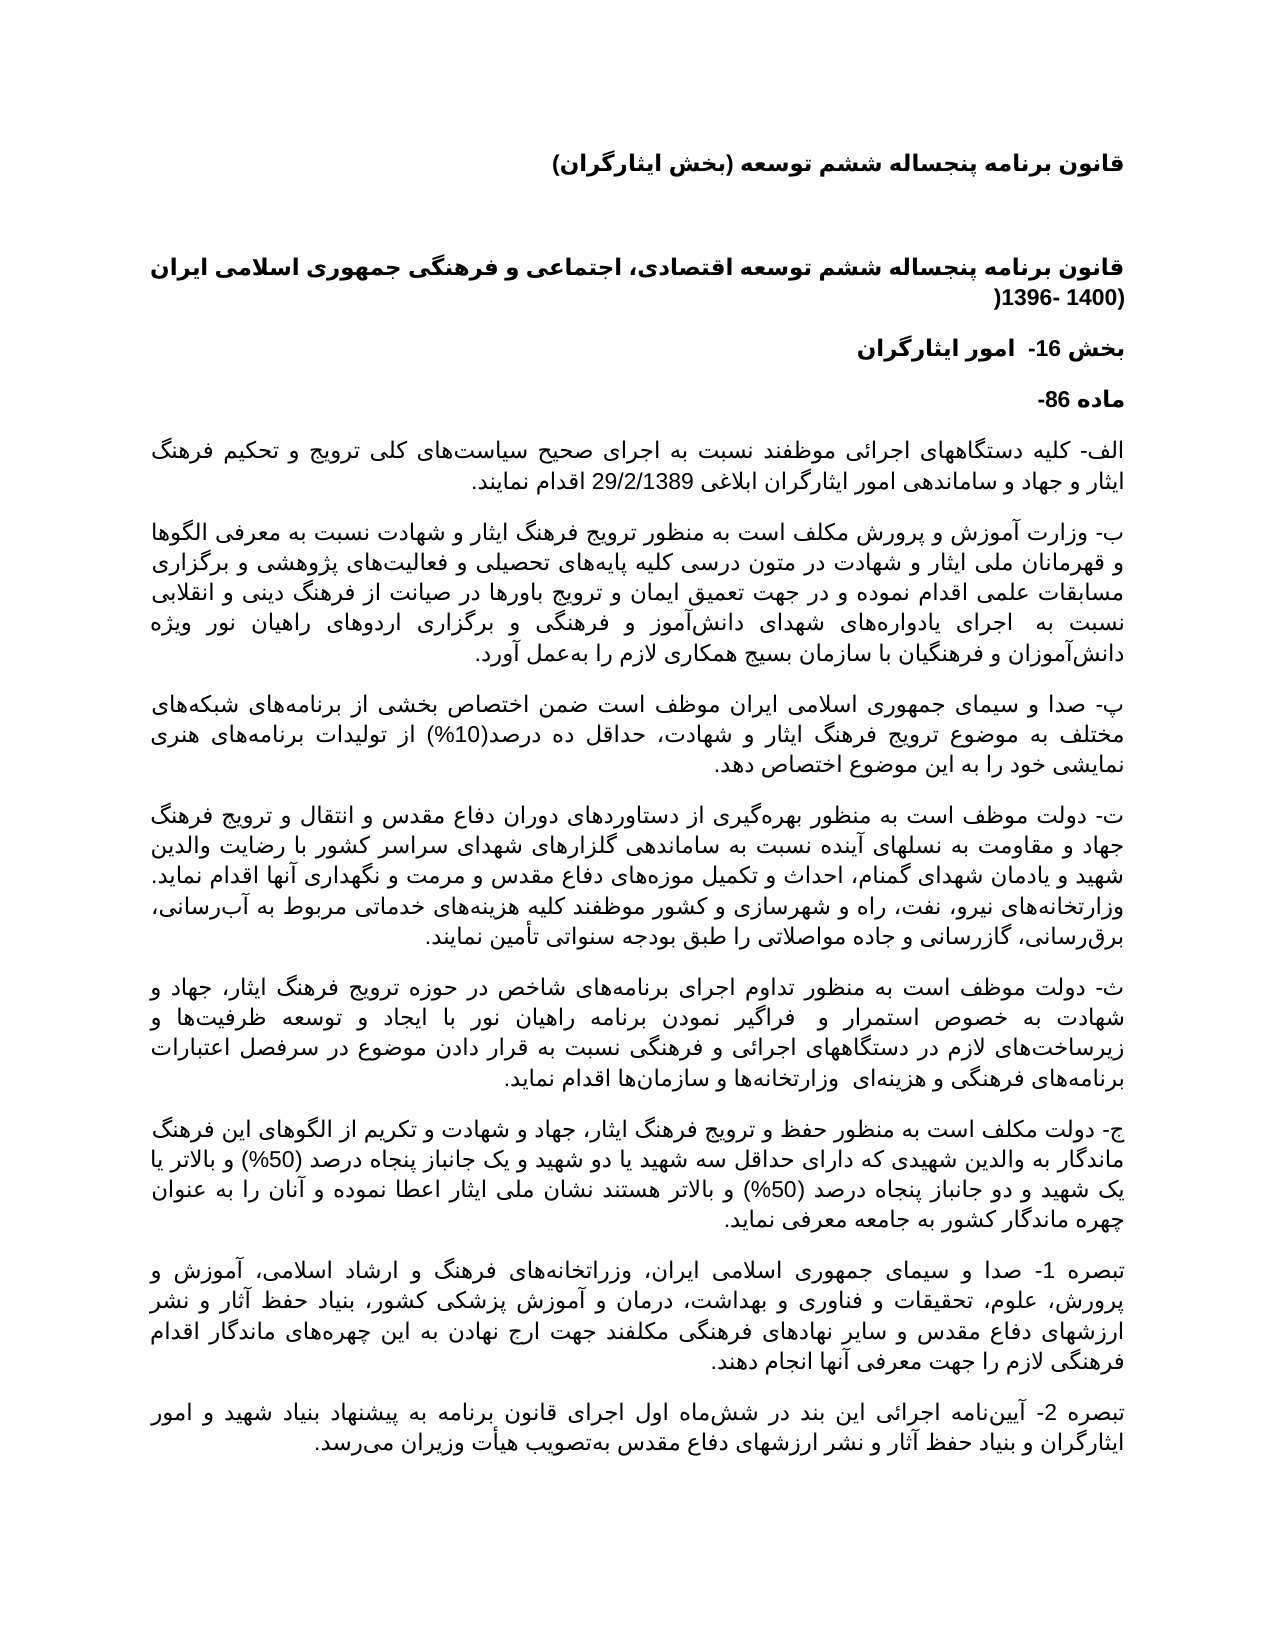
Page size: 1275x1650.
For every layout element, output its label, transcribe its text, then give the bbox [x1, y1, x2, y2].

text قانون برنامه پنجساله ششم توسعه اقتصادی، اجتماعی و فرهنگی جمهوری اسلامی ایران (1400 -1396( [150, 254, 1125, 311]
text پ- صدا و سیمای جمهوری اسلامی ایران موظف است ضمن اختصاص بخشی از برنامه‌های شبکه‌های مختلف به موضوع ترویج فرهنگ ایثار و شهادت، حداقل ده درصد(10%) از تولیدات برنامه‌های هنری نمایشی خود را به این موضوع اختصاص دهد. [150, 691, 1125, 777]
text تبصره 2- آیین‌نامه اجرائی این بند در شش‌ماه اول اجرای قانون برنامه به پیشنهاد بنیاد شهید و امور ایثارگران و بنیاد حفظ آثار و نشر ارزشهای دفاع مقدس به‌تصویب هیأت وزیران می‌رسد. [150, 1399, 1125, 1455]
text تبصره 1- صدا و سیمای جمهوری اسلامی ایران، وزراتخانه‌های فرهنگ و ارشاد اسلامی، آموزش و پرورش، علوم، تحقیقات و فناوری و بهداشت، درمان و آموزش پزشکی کشور، بنیاد حفظ آثار و نشر ارزشهای دفاع مقدس و سایر نهادهای فرهنگی مکلفند جهت ارج نهادن به این چهره‌های ماندگار اقدام فرهنگی لازم را جهت معرفی آنها انجام دهند. [150, 1257, 1125, 1374]
text الف- کلیه دستگاههای اجرائی موظفند نسبت به اجرای صحیح سیاست‌های کلی ترویج و تحکیم فرهنگ ایثار و جهاد و ساماندهی امور ایثارگران ابلاغی 29/2/1389 اقدام نمایند. [150, 437, 1125, 494]
text ب- وزارت آموزش و پرورش مکلف است به منظور ترویج فرهنگ ایثار و شهادت نسبت به معرفی الگوها و قهرمانان ملی ایثار و شهادت در متون درسی کلیه پایه‌های تحصیلی و فعالیت‌های پژوهشی و برگزاری مسابقات علمی اقدام نموده و در جهت تعمیق ایمان و ترویج باورها در صیانت از فرهنگ دینی و انقلابی نسبت به اجرای یادواره‌های شهدای دانش‌آموز و فرهنگی و برگزاری اردوهای راهیان نور ویژه دانش‌آموزان و فرهنگیان با سازمان بسیج همکاری لازم را به‌عمل آورد. [150, 519, 1125, 666]
text بخش 16- امور ایثارگران [150, 335, 1125, 362]
text قانون برنامه پنجساله ششم توسعه (بخش ایثارگران) [150, 150, 1125, 176]
text ث- دولت موظف است به منظور تداوم اجرای برنامه‌های شاخص در حوزه ترویج فرهنگ ایثار، جهاد و شهادت به خصوص استمرار و فراگیر نمودن برنامه راهیان نور با ایجاد و توسعه ظرفیت‌ها و زیرساخت‌های لازم در دستگاههای اجرائی و فرهنگی نسبت به قرار دادن موضوع در سرفصل اعتبارات برنامه‌های فرهنگی و هزینه‌ای وزارتخانه‌ها و سازمان‌ها اقدام نماید. [150, 974, 1125, 1091]
text ماده 86- [150, 386, 1125, 413]
text ج- دولت مکلف است به منظور حفظ و ترویج فرهنگ ایثار، جهاد و شهادت و تکریم از الگوهای این فرهنگ ماندگار به والدین شهیدی که دارای حداقل سه شهید یا دو شهید و یک جانباز پنجاه درصد (50%) و بالاتر یا یک شهید و دو جانباز پنجاه درصد (50%) و بالاتر هستند نشان ملی ایثار اعطا نموده و آنان را به عنوان چهره ماندگار کشور به جامعه معرفی نماید. [150, 1116, 1125, 1232]
text ت- دولت موظف است به منظور بهره‌گیری از دستاوردهای دوران دفاع مقدس و انتقال و ترویج فرهنگ جهاد و مقاومت به نسلهای آینده نسبت به ساماندهی گلزارهای شهدای سراسر کشور با رضایت والدین شهید و یادمان شهدای گمنام، احداث و تکمیل موزه‌های دفاع مقدس و مرمت و نگهداری آنها اقدام نماید. وزارتخانه‌های نیرو، نفت، راه و شهرسازی و کشور موظفند کلیه هزینه‌های خدماتی مربوط به آب‌رسانی، برق‌رسانی، گازرسانی و جاده مواصلاتی را طبق بودجه سنواتی تأمین نمایند. [150, 802, 1125, 949]
